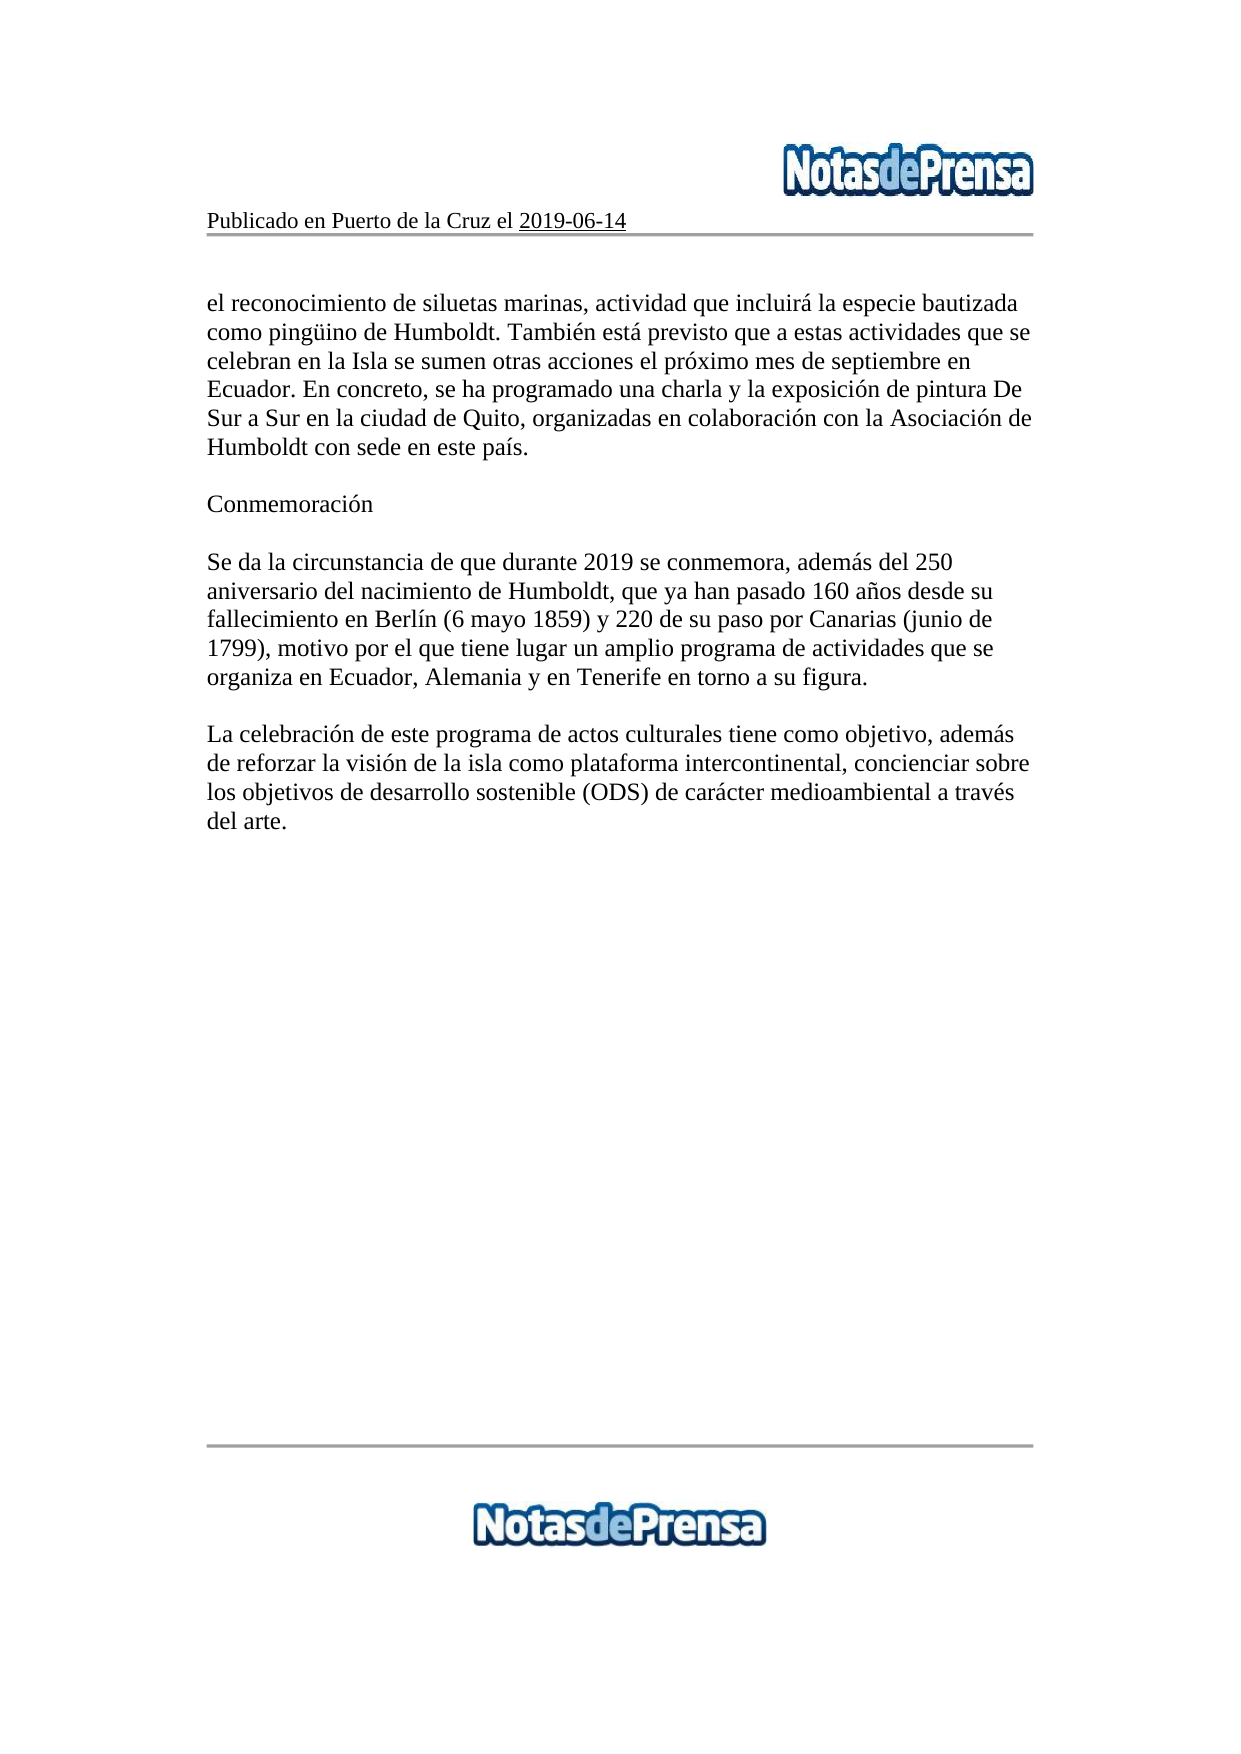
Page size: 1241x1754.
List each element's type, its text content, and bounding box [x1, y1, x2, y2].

picture [783, 142, 1034, 199]
picture [473, 1501, 767, 1548]
